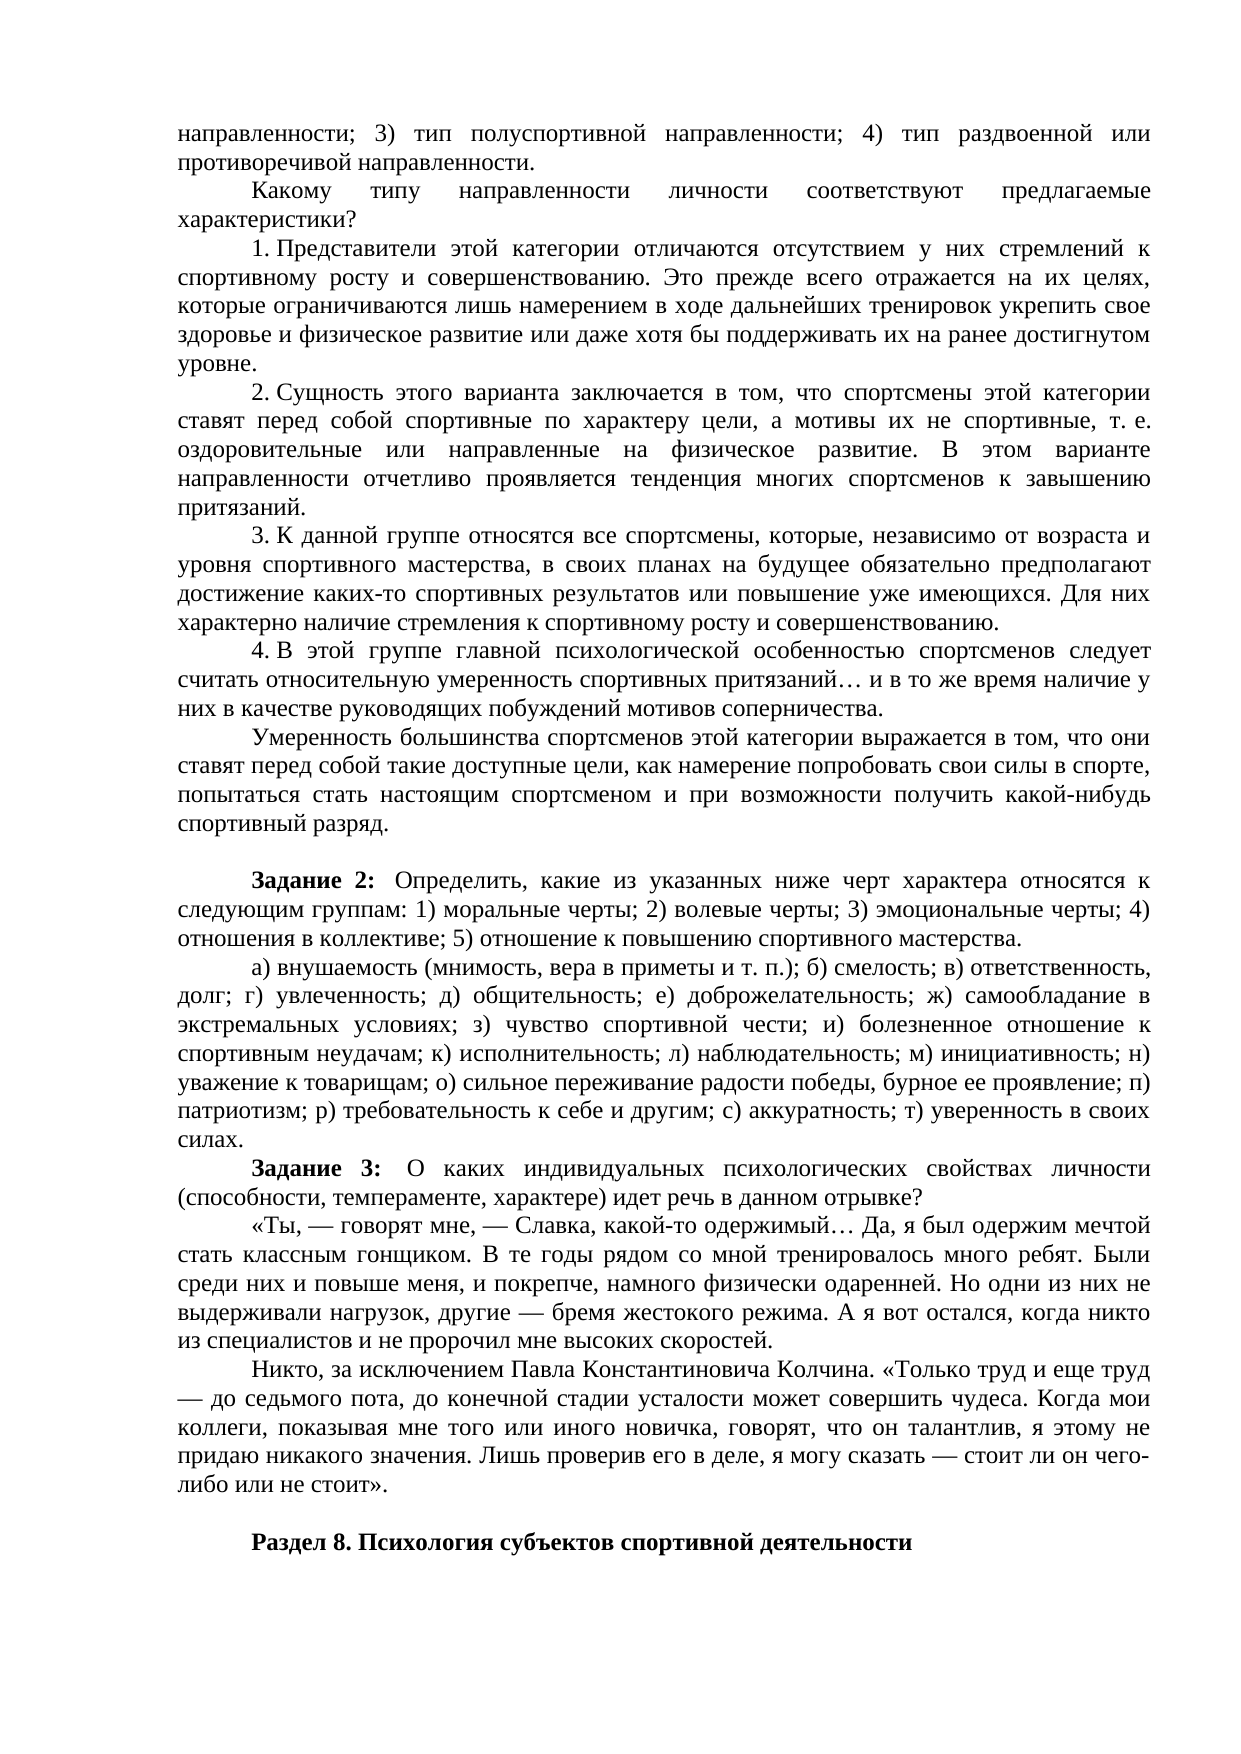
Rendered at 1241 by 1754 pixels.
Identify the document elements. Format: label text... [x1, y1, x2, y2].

text Раздел 8. Психология субъектов спортивной деятельности [177, 1527, 1152, 1556]
text Никто, за исключением Павла Константиновича Колчина. «Только труд и еще труд — до седьмого пота, до конечной стадии усталости может совершить чудеса. Когда мои коллеги, показывая мне того или иного новичка, говорят, что он талантлив, я этому не придаю никакого значения. Лишь проверив его в деле, я могу сказать — стоит ли он чего-либо или не стоит». [177, 1354, 1152, 1498]
text «Ты, — говорят мне, — Славка, какой-то одержимый… Да, я был одержим мечтой стать классным гонщиком. В те годы рядом со мной тренировалось много ребят. Были среди них и повыше меня, и покрепче, намного физически одаренней. Но одни из них не выдерживали нагрузок, другие — бремя жестокого режима. А я вот остался, когда никто из специалистов и не пророчил мне высоких скоростей. [177, 1211, 1152, 1354]
text 1. Представители этой категории отличаются отсутствием у них стремлений к спортивному росту и совершенствованию. Это прежде всего отражается на их целях, которые ограничиваются лишь намерением в ходе дальнейших тренировок укрепить свое здоровье и физическое развитие или даже хотя бы поддерживать их на ранее достигнутом уровне. [177, 233, 1152, 377]
text 3. К данной группе относятся все спортсмены, которые, независимо от возраста и уровня спортивного мастерства, в своих планах на будущее обязательно предполагают достижение каких-то спортивных результатов или повышение уже имеющихся. Для них характерно наличие стремления к спортивному росту и совершенствованию. [177, 521, 1152, 636]
text Задание 2: Определить, какие из указанных ниже черт характера относятся к следующим группам: 1) моральные черты; 2) волевые черты; 3) эмоциональные черты; 4) отношения в коллективе; 5) отношение к повышению спортивного мастерства. [177, 866, 1152, 952]
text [177, 118, 1152, 176]
text Задание 3: О каких индивидуальных психологических свойствах личности (способности, темпераменте, характере) идет речь в данном отрывке? [177, 1153, 1152, 1211]
text Умеренность большинства спортсменов этой категории выражается в том, что они ставят перед собой такие доступные цели, как намерение попробовать свои силы в спорте, попытаться стать настоящим спортсменом и при возможности получить какой-нибудь спортивный разряд. [177, 722, 1152, 837]
text Какому типу направленности личности соответствуют предлагаемые характеристики? [177, 176, 1152, 233]
text 4. В этой группе главной психологической особенностью спортсменов следует считать относительную умеренность спортивных притязаний… и в то же время наличие у них в качестве руководящих побуждений мотивов соперничества. [177, 636, 1152, 722]
text 2. Сущность этого варианта заключается в том, что спортсмены этой категории ставят перед собой спортивные по характеру цели, а мотивы их не спортивные, т. е. оздоровительные или направленные на физическое развитие. В этом варианте направленности отчетливо проявляется тенденция многих спортсменов к завышению притязаний. [177, 377, 1152, 521]
text а) внушаемость (мнимость, вера в приметы и т. п.); б) смелость; в) ответственность, долг; г) увлеченность; д) общительность; е) доброжелательность; ж) самообладание в экстремальных условиях; з) чувство спортивной чести; и) болезненное отношение к спортивным неудачам; к) исполнительность; л) наблюдательность; м) инициативность; н) уважение к товарищам; о) сильное переживание радости победы, бурное ее проявление; п) патриотизм; р) требовательность к себе и другим; с) аккуратность; т) уверенность в своих силах. [177, 952, 1152, 1153]
